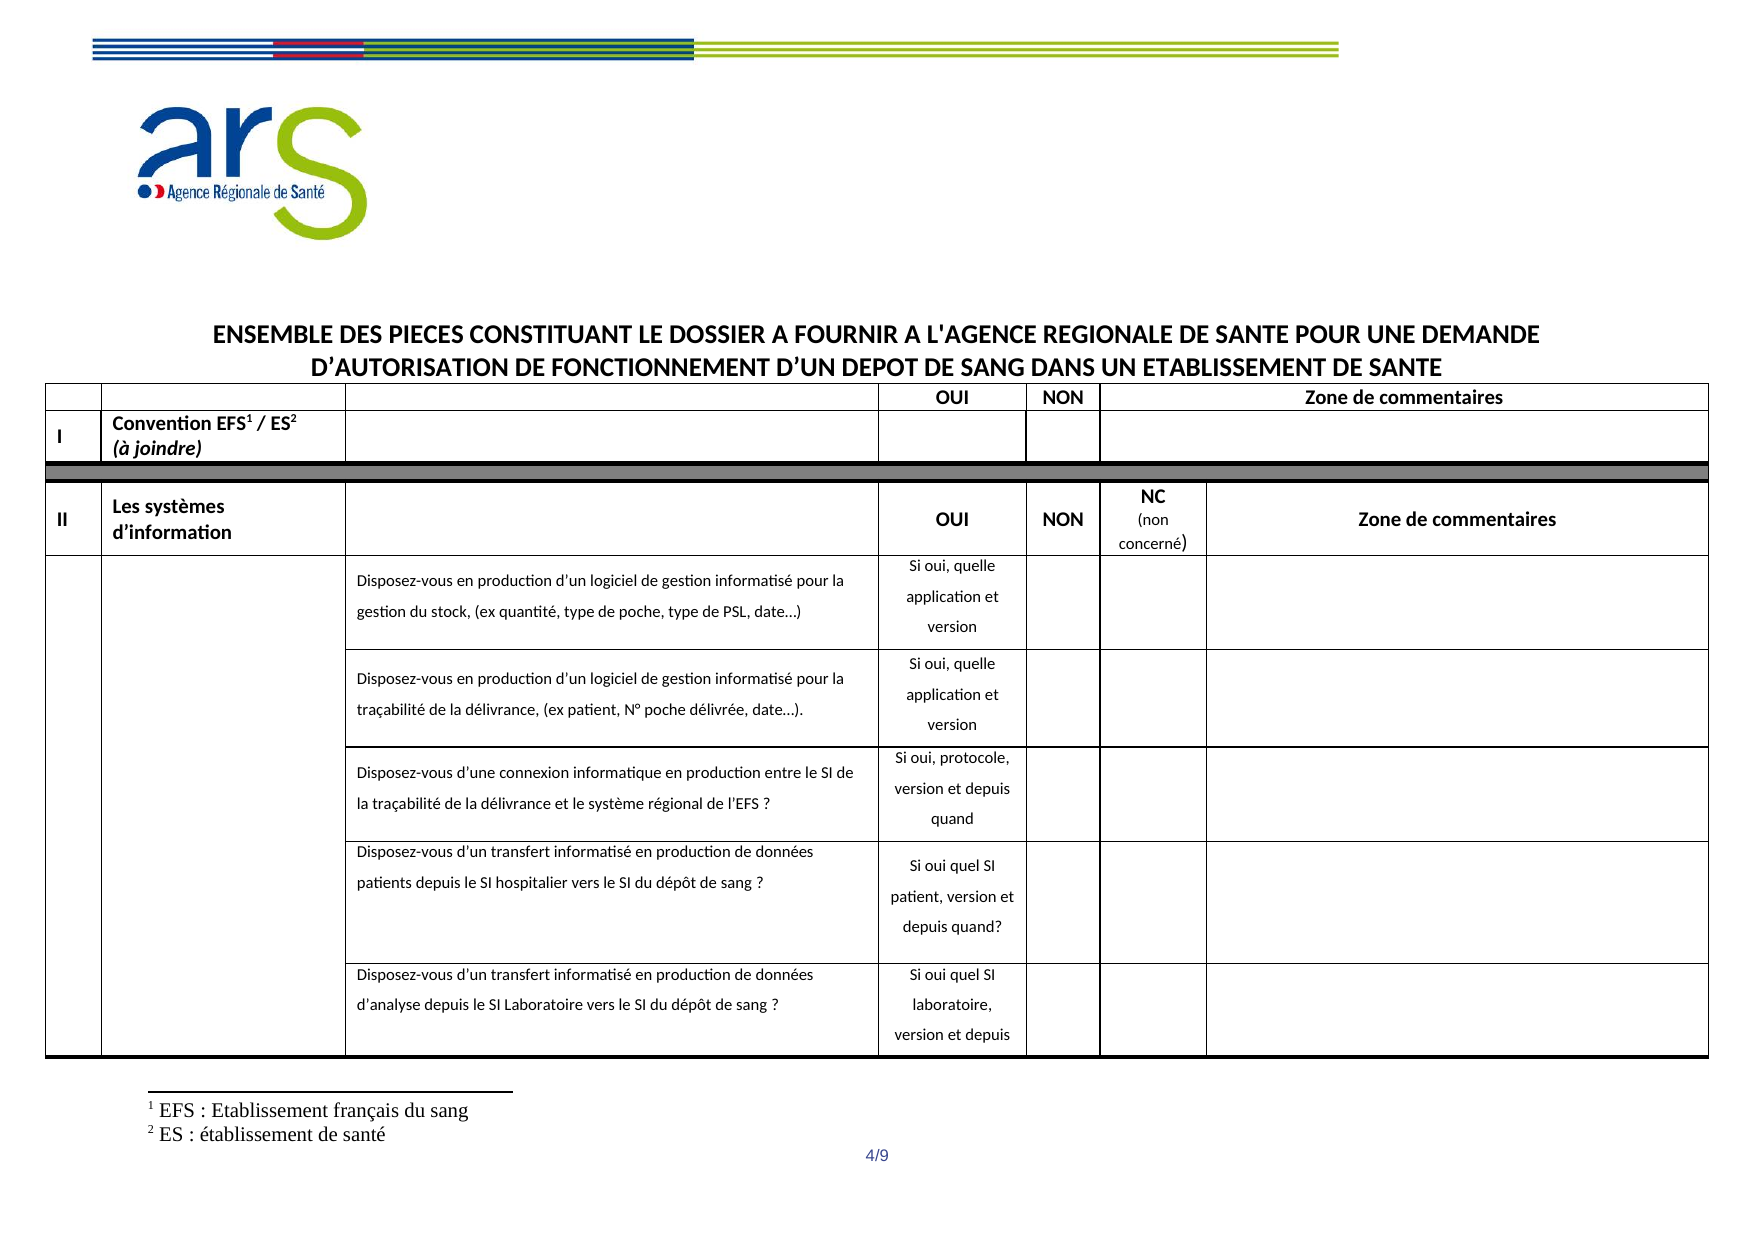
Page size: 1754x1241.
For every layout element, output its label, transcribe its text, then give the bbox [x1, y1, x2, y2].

table_cell NON [1027, 483, 1099, 554]
table_cell [1207, 556, 1708, 649]
table_cell Disposez-vous d’une connexion informatique en production entre le SI de la traçabilité de la délivrance et le système régional de l’EFS ? [346, 748, 878, 841]
picture [91, 0, 1339, 269]
table_header OUI [879, 384, 1026, 409]
text ENSEMBLE DES PIECES CONSTITUANT LE DOSSIER A FOURNIR A L'AGENCE REGIONALE DE SANTE POUR UNE DEMANDE D’AUTORISATION DE FONCTIONNEMENT D’UN DEPOT DE SANG DANS UN ETABLISSEMENT DE SANTE [148, 317, 1606, 383]
table_cell [346, 411, 878, 461]
table_cell [1207, 650, 1708, 746]
table_cell [1027, 748, 1099, 841]
table_cell Convention EFS / ES (à joindre) [102, 411, 345, 461]
table_header Zone de commentaires [1101, 384, 1708, 409]
table_cell Si oui, quelle application et version [879, 650, 1026, 746]
table_cell [46, 466, 1708, 479]
table_cell [346, 483, 878, 554]
table_cell [1101, 556, 1206, 649]
table_cell Si oui, protocole, version et depuis quand [879, 748, 1026, 841]
table_cell [1101, 964, 1206, 1054]
table_cell [1027, 650, 1099, 746]
table_cell [1027, 964, 1099, 1054]
table_cell Si oui quel SI laboratoire, version et depuis quand? [879, 964, 1026, 1054]
table_cell [1101, 842, 1206, 963]
table_cell [1027, 842, 1099, 963]
table_header NON [1027, 384, 1099, 409]
table_header [102, 384, 345, 409]
table_cell NC (non concerné) [1101, 483, 1206, 554]
table_cell [1207, 964, 1708, 1054]
table_header [346, 384, 878, 409]
table_cell [102, 556, 345, 1054]
table_cell [46, 556, 101, 1054]
table_cell II [46, 483, 101, 554]
table_cell Si oui quel SI patient, version et depuis quand? [879, 842, 1026, 963]
table_cell I [46, 411, 100, 461]
table_cell [879, 411, 1025, 461]
table_cell Disposez-vous d’un transfert informatisé en production de données d’analyse depuis le SI Laboratoire vers le SI du dépôt de sang ? [346, 964, 878, 1054]
table_cell Zone de commentaires [1207, 483, 1708, 554]
table_cell OUI [879, 483, 1026, 554]
table_cell [1101, 411, 1708, 461]
table_cell Disposez-vous en production d’un logiciel de gestion informatisé pour la traçabilité de la délivrance, (ex patient, N° poche délivrée, date…). [346, 650, 878, 746]
table_cell Si oui, quelle application et version [879, 556, 1026, 649]
table_cell [1207, 842, 1708, 963]
table_cell Les systèmes d’information [102, 483, 345, 554]
table_cell [1027, 411, 1099, 461]
table_cell [1101, 650, 1206, 746]
table_cell [1207, 748, 1708, 841]
table_cell Disposez-vous en production d’un logiciel de gestion informatisé pour la gestion du stock, (ex quantité, type de poche, type de PSL, date…) [346, 556, 878, 649]
table_header [46, 384, 101, 409]
table_cell [1101, 748, 1206, 841]
table_cell Disposez-vous d’un transfert informatisé en production de données patients depuis le SI hospitalier vers le SI du dépôt de sang ? [346, 842, 878, 963]
table_cell [1027, 556, 1099, 649]
